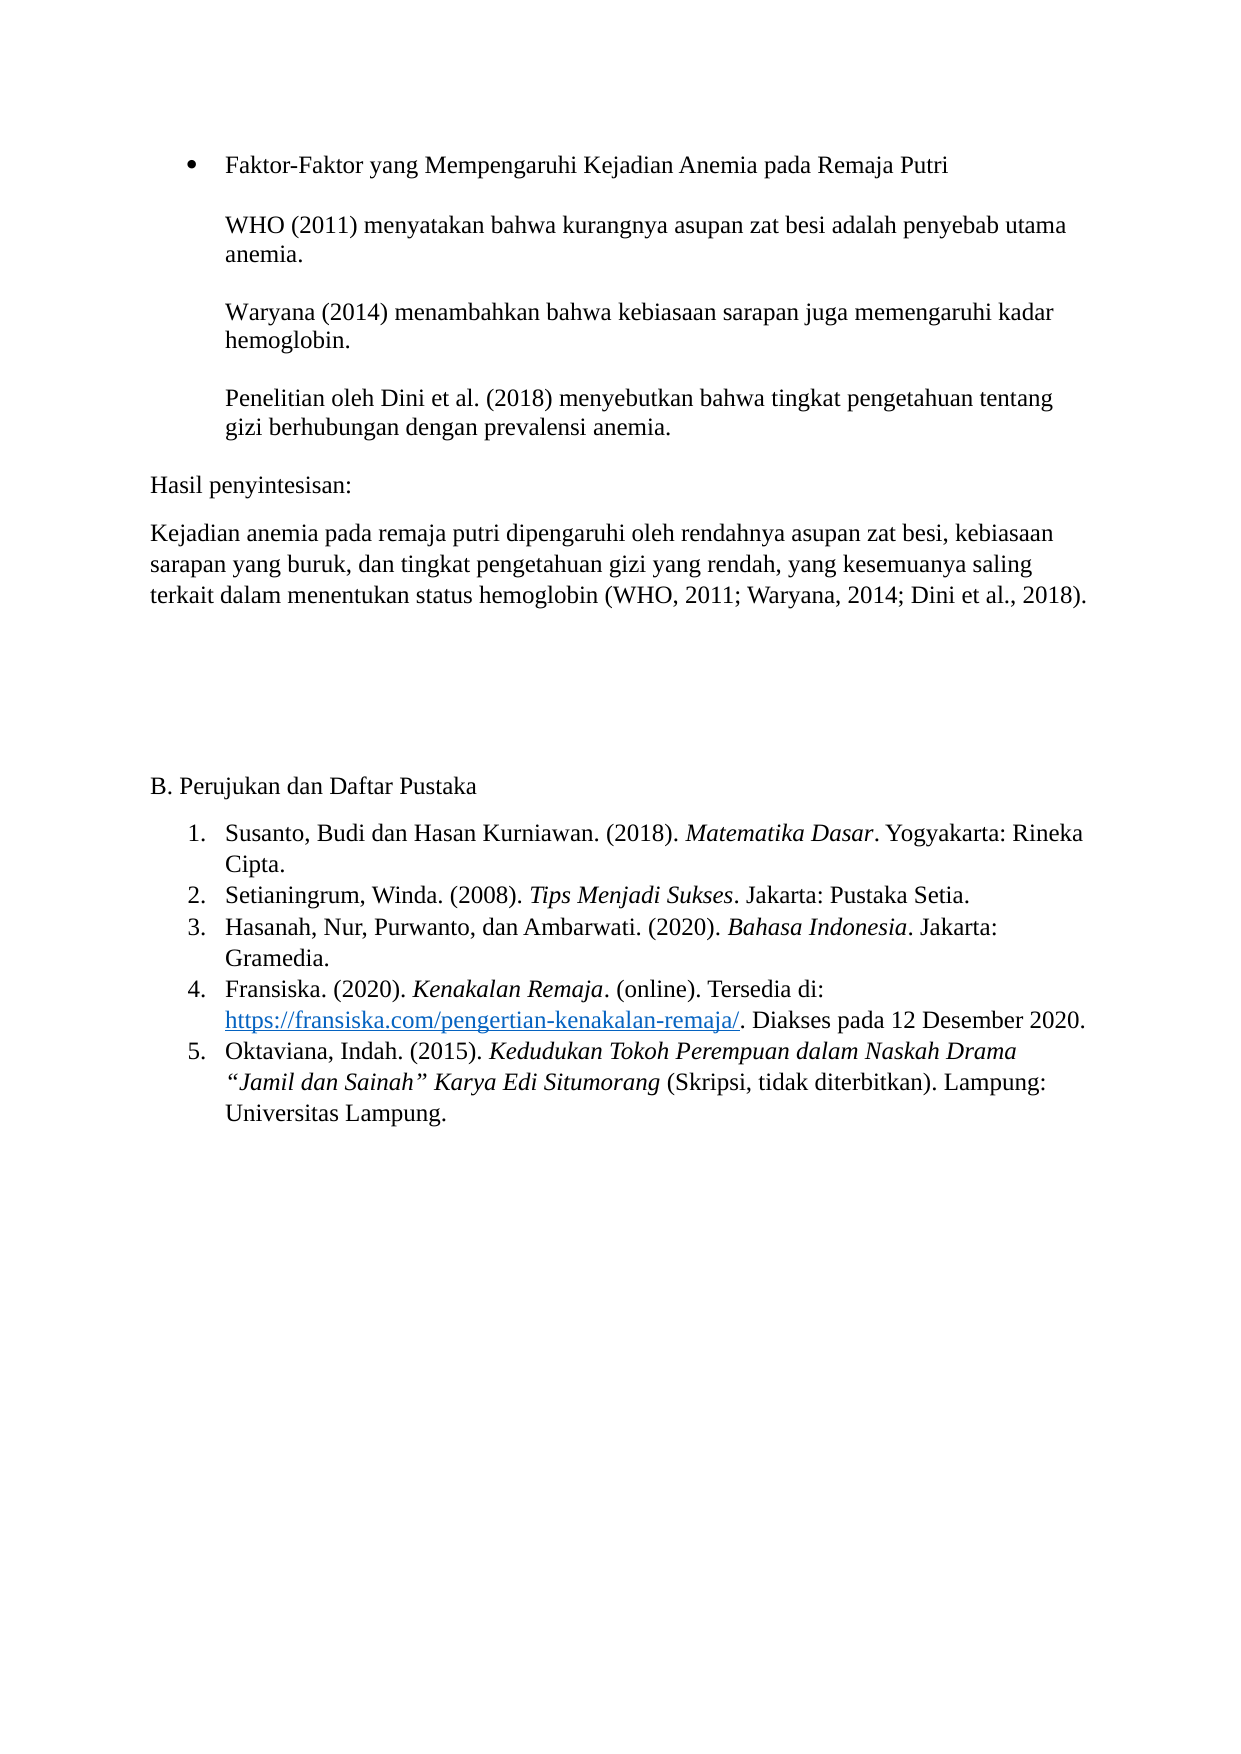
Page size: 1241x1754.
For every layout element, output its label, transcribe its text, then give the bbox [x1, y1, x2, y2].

list Hasanah, Nur, Purwanto, dan Ambarwati. (2020). Bahasa Indonesia. Jakarta: Gramedia. [187, 912, 1090, 971]
list Setianingrum, Winda. (2008). Tips Menjadi Sukses. Jakarta: Pustaka Setia. [187, 881, 1090, 909]
list Oktaviana, Indah. (2015). Kedudukan Tokoh Perempuan dalam Naskah Drama “Jamil dan Sainah” Karya Edi Situmorang (Skripsi, tidak diterbitkan). Lampung: Universitas Lampung. [187, 1036, 1090, 1127]
text Penelitian oleh Dini et al. (2018) menyebutkan bahwa tingkat pengetahuan tentang gizi berhubungan dengan prevalensi anemia. [225, 383, 1090, 441]
text WHO (2011) menyatakan bahwa kurangnya asupan zat besi adalah penyebab utama anemia. [225, 210, 1090, 268]
list Susanto, Budi dan Hasan Kurniawan. (2018). Matematika Dasar. Yogyakarta: Rineka Cipta. [187, 818, 1090, 878]
text Waryana (2014) menambahkan bahwa kebiasaan sarapan juga memengaruhi kadar hemoglobin. [225, 297, 1090, 354]
list Faktor-Faktor yang Mempengaruhi Kejadian Anemia pada Remaja Putri [187, 150, 1090, 179]
list Fransiska. (2020). Kenakalan Remaja. (online). Tersedia di: https://fransiska.com/pengertian-kenakalan-remaja/. Diakses pada 12 Desember 2020. [187, 974, 1090, 1033]
text Kejadian anemia pada remaja putri dipengaruhi oleh rendahnya asupan zat besi, kebiasaan sarapan yang buruk, dan tingkat pengetahuan gizi yang rendah, yang kesemuanya saling terkait dalam menentukan status hemoglobin (WHO, 2011; Waryana, 2014; Dini et al., 2018). [150, 518, 1090, 609]
text B. Perujukan dan Daftar Pustaka [150, 771, 1090, 799]
text Hasil penyintesisan: [150, 470, 1090, 499]
